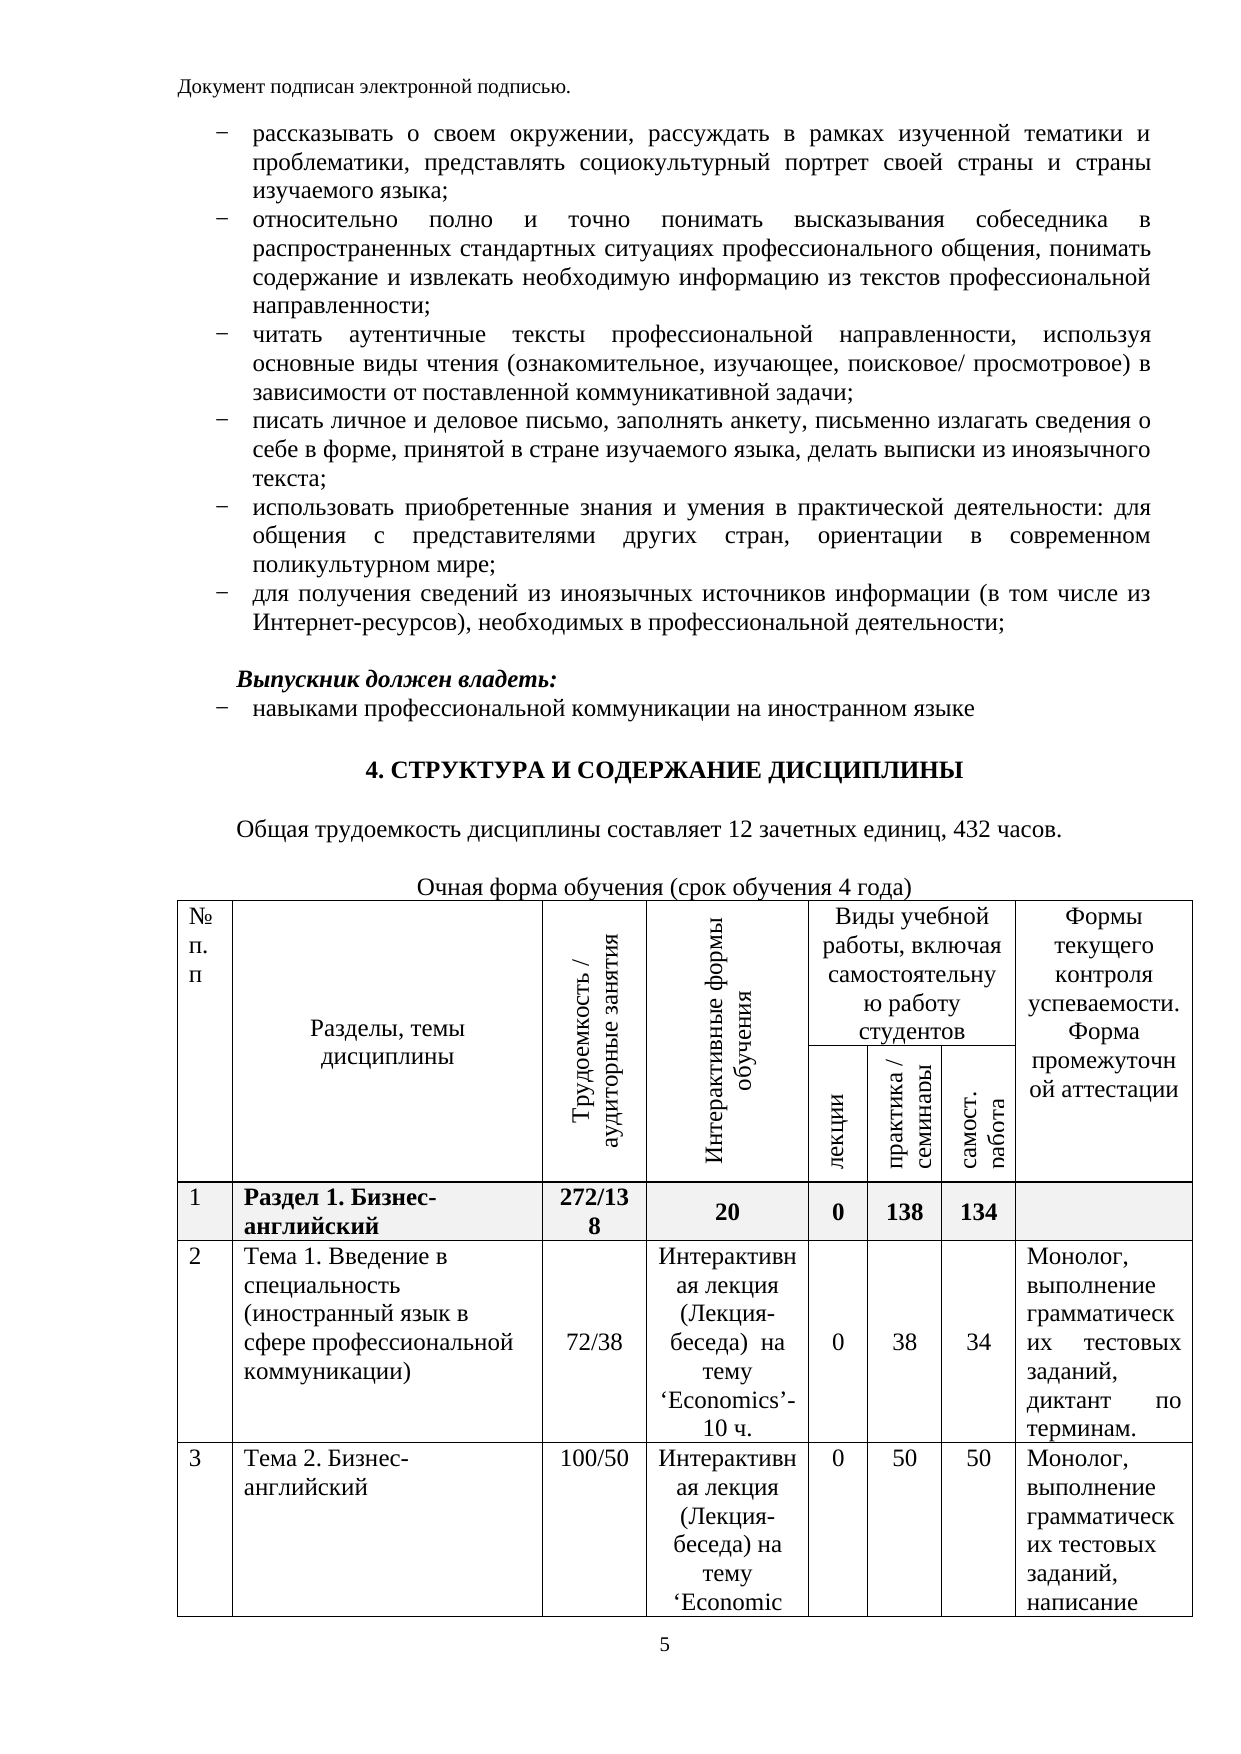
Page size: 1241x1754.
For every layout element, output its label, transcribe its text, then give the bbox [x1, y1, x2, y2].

list читать аутентичные тексты профессиональной направленности, используя основные виды чтения (ознакомительное, изучающее, поисковое/ просмотровое) в зависимости от поставленной коммуникативной задачи; [215, 319, 1152, 406]
table_cell лекции [809, 1046, 867, 1181]
text Общая трудоемкость дисциплины составляет 12 зачетных единиц, 432 часов. [177, 814, 1152, 843]
text Очная форма обучения (срок обучения 4 года) [177, 872, 1152, 900]
table_cell 134 [942, 1183, 1015, 1240]
text Выпускник должен владеть: [177, 664, 1152, 693]
table_header Разделы, темы дисциплины [233, 901, 542, 1181]
table_cell [1016, 1183, 1192, 1240]
list относительно полно и точно понимать высказывания собеседника в распространенных стандартных ситуациях профессионального общения, понимать содержание и извлекать необходимую информацию из текстов профессиональной направленности; [215, 204, 1152, 319]
table_cell 100/50 [543, 1443, 646, 1616]
table_cell 72/38 [543, 1241, 646, 1442]
list для получения сведений из иноязычных источников информации (в том числе из Интернет-ресурсов), необходимых в профессиональной деятельности; [215, 578, 1152, 636]
table_cell 0 [809, 1241, 867, 1442]
table_cell 20 [647, 1183, 808, 1240]
table_header № п.п [178, 901, 232, 1181]
table_cell 138 [868, 1183, 941, 1240]
table_cell Раздел 1. Бизнес-английский [233, 1183, 542, 1240]
table_cell 34 [942, 1241, 1015, 1442]
table_cell 2 [178, 1241, 232, 1442]
table_cell Тема 1. Введение в специальность (иностранный язык в сфере профессиональной коммуникации) [233, 1241, 542, 1442]
table_cell 3 [178, 1443, 232, 1616]
subtitle 4. СТРУКТУРА И СОДЕРЖАНИЕ ДИСЦИПЛИНЫ [177, 755, 1152, 783]
table_cell 0 [809, 1443, 867, 1616]
table_header Формы текущего контроля успеваемости. Форма промежуточной аттестации [1016, 901, 1192, 1181]
table_header Интерактивные формы обучения [647, 901, 808, 1181]
table_cell Монолог, выполнение грамматических тестовых заданий, диктант по терминам. [1016, 1241, 1192, 1442]
table_cell 272/138 [543, 1183, 646, 1240]
table_cell самост. работа [942, 1046, 1015, 1181]
table_cell 50 [942, 1443, 1015, 1616]
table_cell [647, 1443, 808, 1616]
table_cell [1016, 1443, 1192, 1616]
table_cell Интерактивная лекция (Лекция-беседа) на тему ‘Economics’- 10 ч. [647, 1241, 808, 1442]
table_cell 0 [809, 1183, 867, 1240]
list использовать приобретенные знания и умения в практической деятельности: для общения с представителями других стран, ориентации в современном поликультурном мире; [215, 492, 1152, 578]
table_cell 50 [868, 1443, 941, 1616]
table_cell практика / семинары [868, 1046, 941, 1181]
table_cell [233, 1443, 542, 1616]
table_cell 1 [178, 1183, 232, 1240]
list рассказывать о своем окружении, рассуждать в рамках изученной тематики и проблематики, представлять социокультурный портрет своей страны и страны изучаемого языка; [215, 118, 1152, 204]
table_header Виды учебной работы, включая самостоятельную работу студентов [809, 901, 1015, 1045]
list писать личное и деловое письмо, заполнять анкету, письменно излагать сведения о себе в форме, принятой в стране изучаемого языка, делать выписки из иноязычного текста; [215, 406, 1152, 492]
table_cell 38 [868, 1241, 941, 1442]
table_header Трудоемкость / аудиторные занятия [543, 901, 646, 1181]
list навыками профессиональной коммуникации на иностранном языке [215, 693, 1152, 722]
